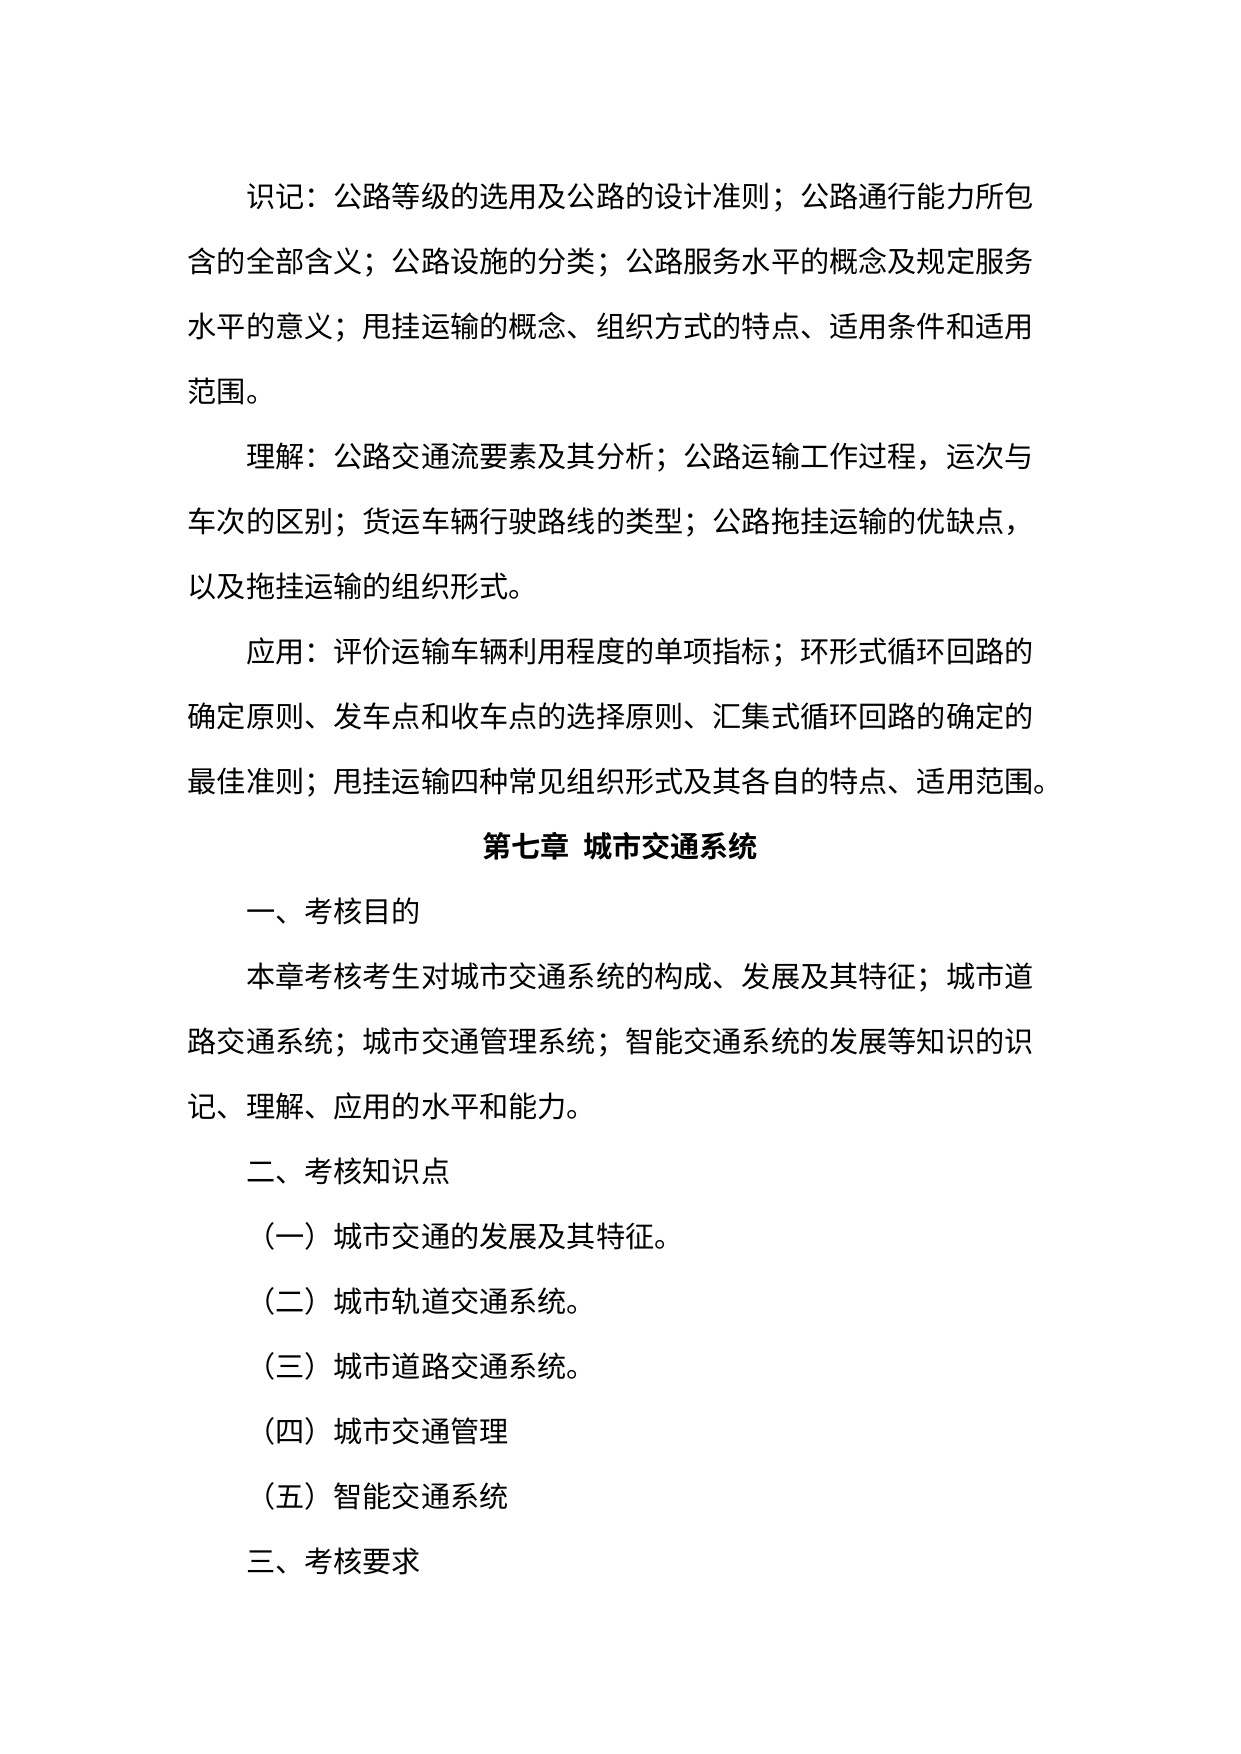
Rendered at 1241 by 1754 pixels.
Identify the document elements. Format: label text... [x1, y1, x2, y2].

text （四）城市交通管理 [187, 1397, 1053, 1462]
text （二）城市轨道交通系统。 [187, 1267, 1053, 1332]
text （三）城市道路交通系统。 [187, 1332, 1053, 1397]
text 三、考核要求 [187, 1527, 1053, 1592]
text 第七章 城市交通系统 [187, 812, 1053, 877]
text 本章考核考生对城市交通系统的构成、发展及其特征；城市道路交通系统；城市交通管理系统；智能交通系统的发展等知识的识记、理解、应用的水平和能力。 [187, 942, 1053, 1137]
text 识记：公路等级的选用及公路的设计准则；公路通行能力所包含的全部含义；公路设施的分类；公路服务水平的概念及规定服务水平的意义；甩挂运输的概念、组织方式的特点、适用条件和适用范围。 [187, 162, 1053, 422]
text 应用：评价运输车辆利用程度的单项指标；环形式循环回路的确定原则、发车点和收车点的选择原则、汇集式循环回路的确定的最佳准则；甩挂运输四种常见组织形式及其各自的特点、适用范围。 [187, 617, 1053, 812]
text 理解：公路交通流要素及其分析；公路运输工作过程，运次与车次的区别；货运车辆行驶路线的类型；公路拖挂运输的优缺点，以及拖挂运输的组织形式。 [187, 422, 1053, 617]
text （一）城市交通的发展及其特征。 [187, 1202, 1053, 1267]
text 一、考核目的 [187, 877, 1053, 942]
text （五）智能交通系统 [187, 1462, 1053, 1527]
text 二、考核知识点 [187, 1137, 1053, 1202]
